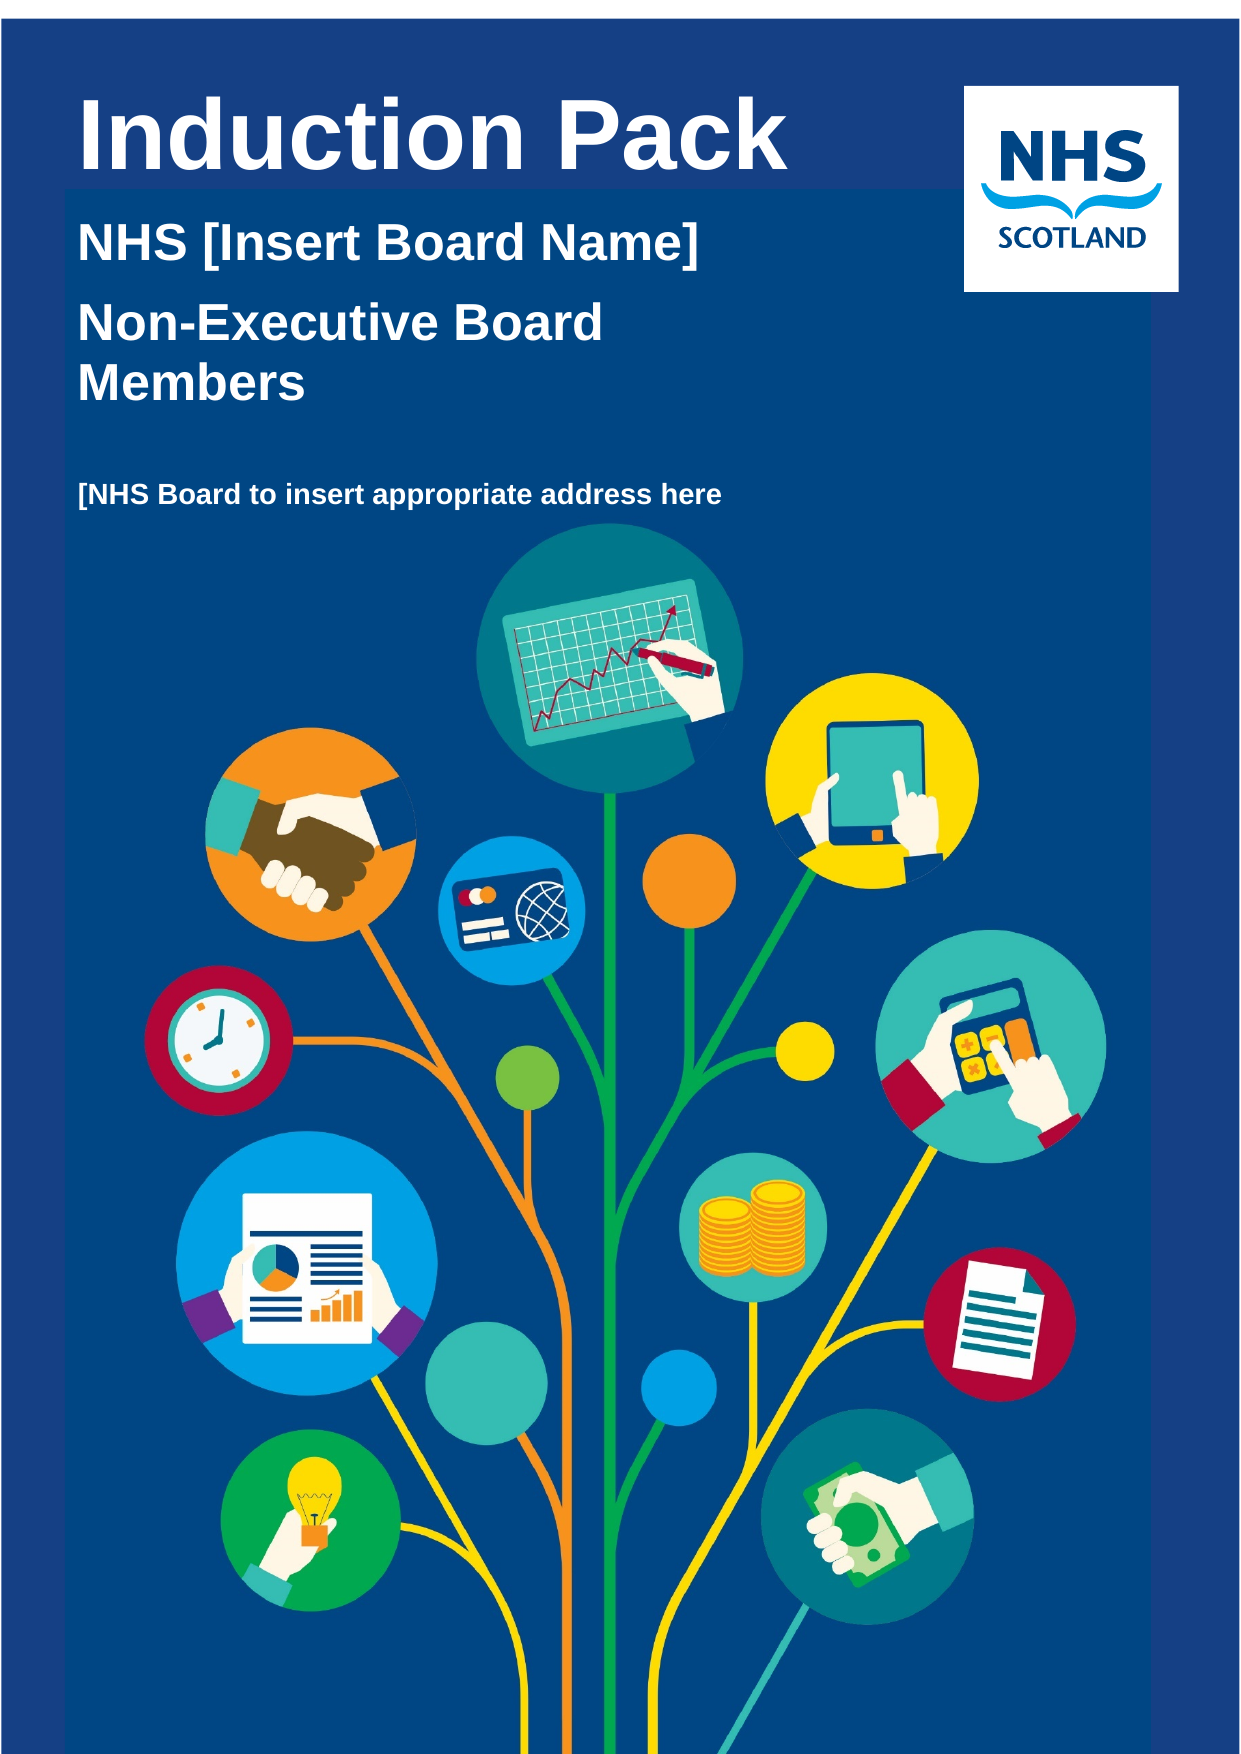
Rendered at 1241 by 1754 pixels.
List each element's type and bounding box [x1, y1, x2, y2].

picture [63, 189, 1149, 1752]
picture [977, 94, 1166, 283]
